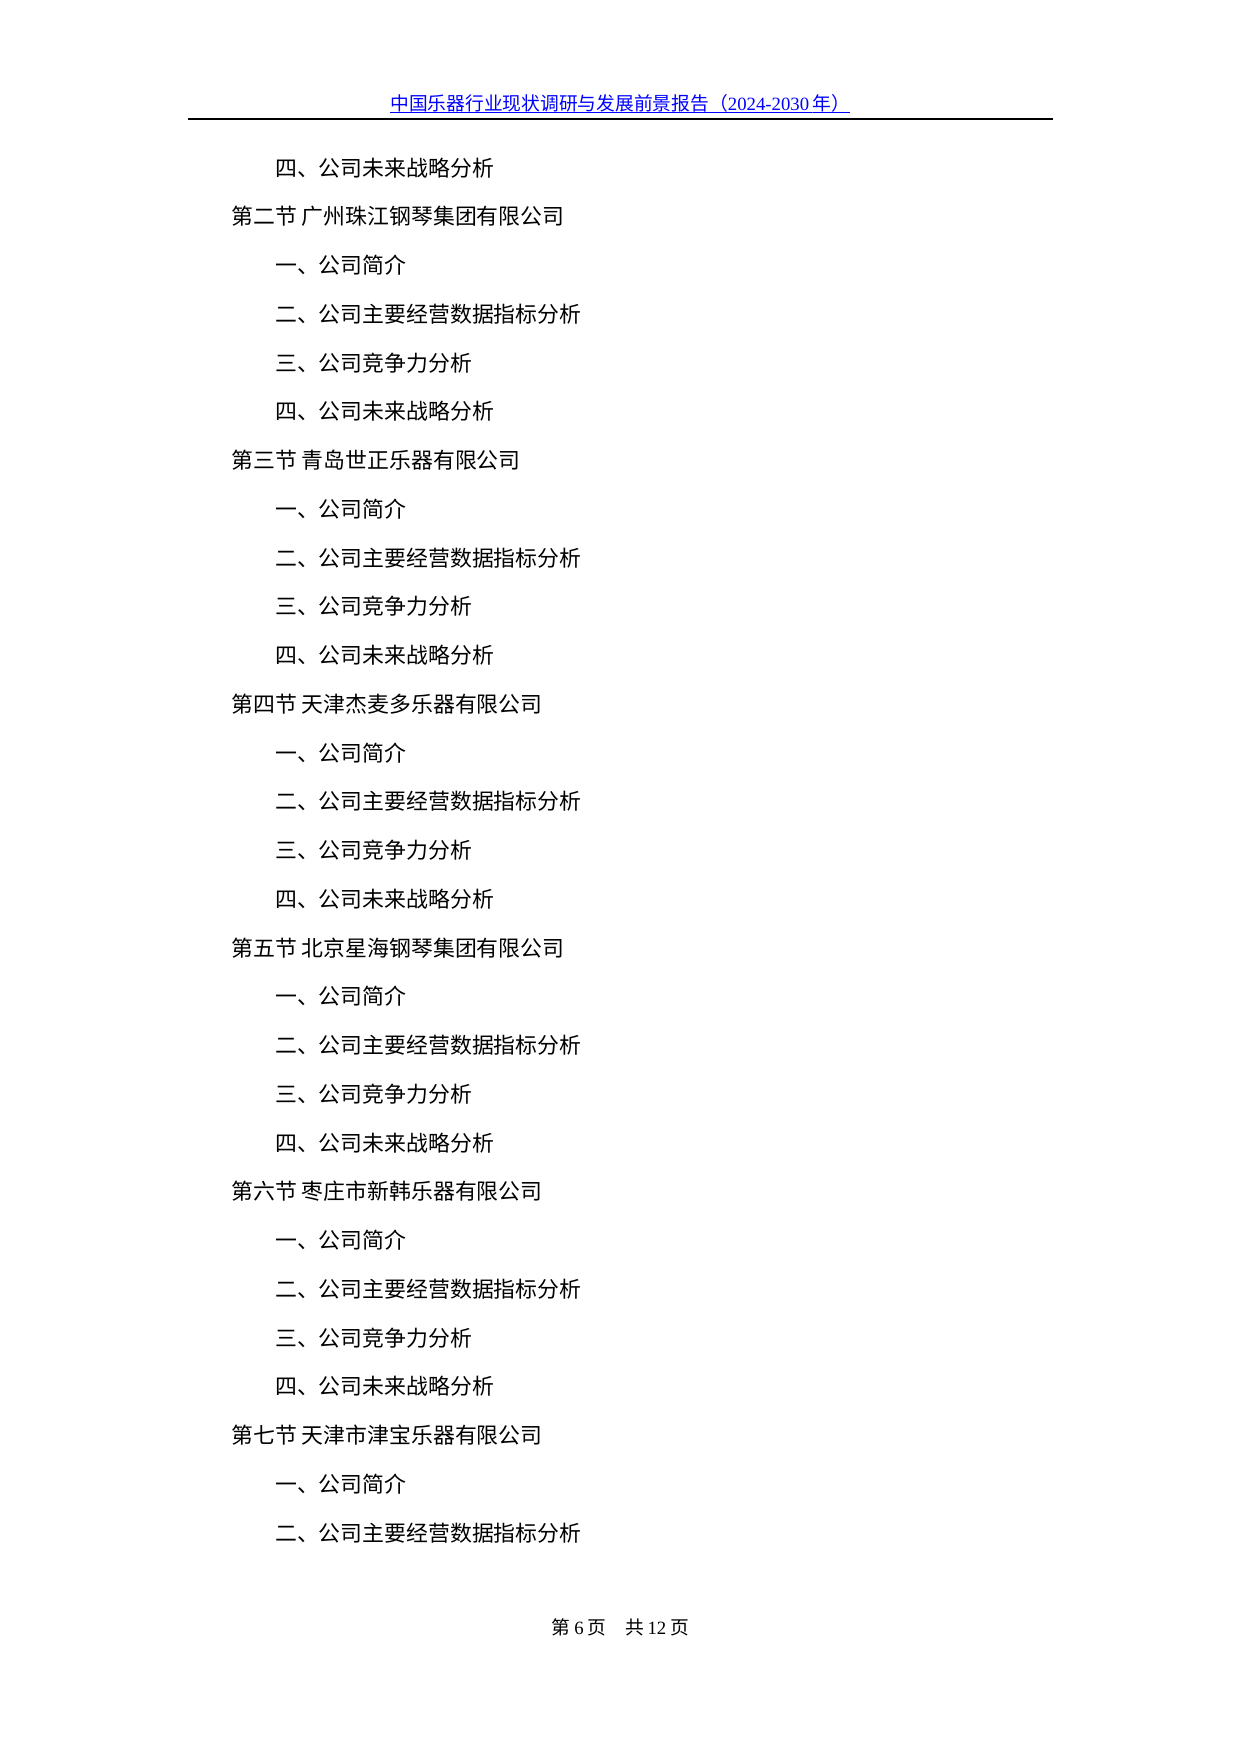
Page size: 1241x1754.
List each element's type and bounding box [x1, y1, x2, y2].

text [187, 150, 1053, 1548]
